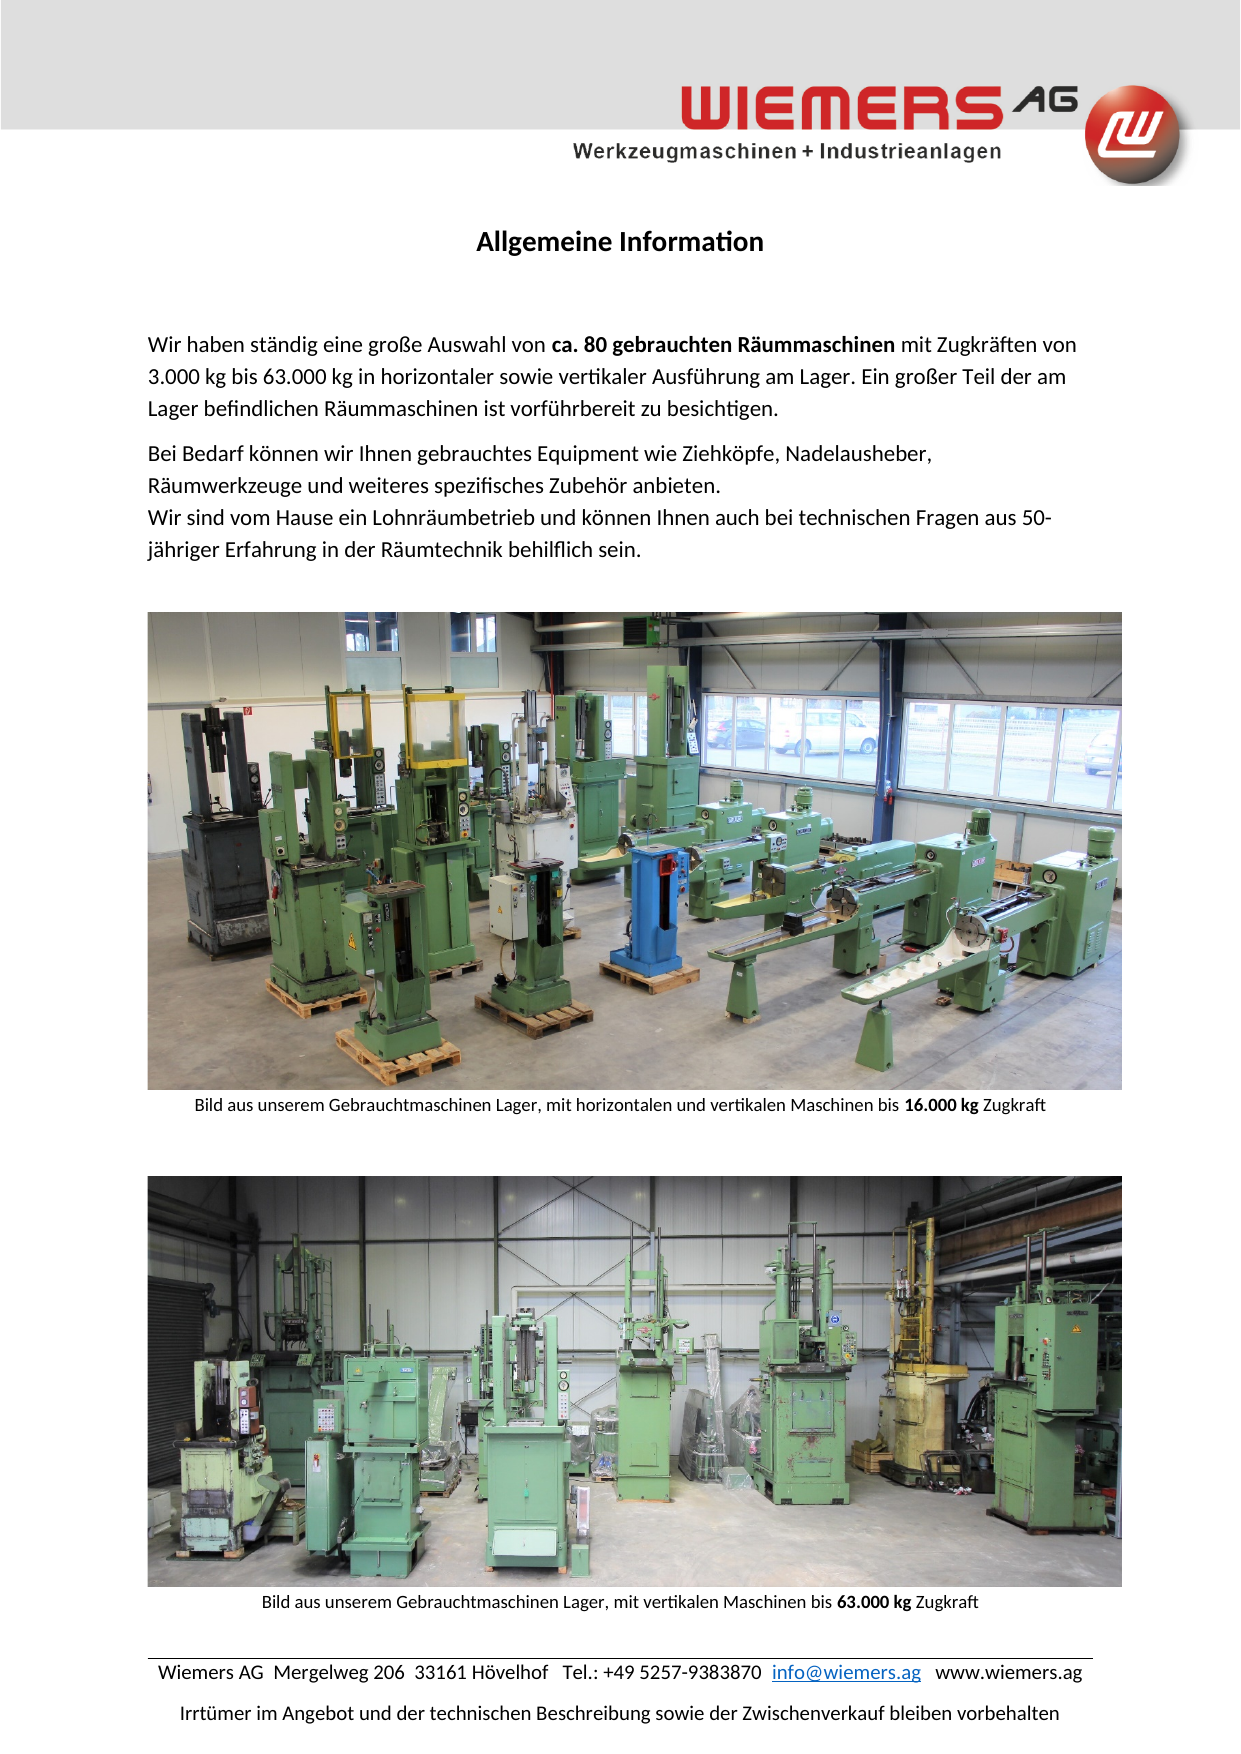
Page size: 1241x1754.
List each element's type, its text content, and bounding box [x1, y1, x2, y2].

text Bei Bedarf können wir Ihnen gebrauchtes Equipment wie Ziehköpfe, Nadelausheber, Räumwerkzeuge und weiteres spezifisches Zubehör anbieten. Wir sind vom Hause ein Lohnräumbetrieb und können Ihnen auch bei technischen Fragen aus 50-jähriger Erfahrung in der Räumtechnik behilflich sein. [148, 439, 1093, 596]
picture [147, 1176, 1122, 1587]
picture [147, 612, 1122, 1090]
text Wir haben ständig eine große Auswahl von ca. 80 gebrauchten Räummaschinen mit Zugkräften von 3.000 kg bis 63.000 kg in horizontaler sowie vertikaler Ausführung am Lager. Ein großer Teil der am Lager befindlichen Räummaschinen ist vorführbereit zu besichtigen. [148, 330, 1093, 422]
text Bild aus unserem Gebrauchtmaschinen Lager, mit vertikalen Maschinen bis 63.000 kg Zugkraft [148, 1587, 1093, 1613]
picture [0, 0, 1240, 186]
text Bild aus unserem Gebrauchtmaschinen Lager, mit horizontalen und vertikalen Maschinen bis 16.000 kg Zugkraft [148, 1090, 1093, 1116]
text Allgemeine Information [148, 223, 1093, 258]
